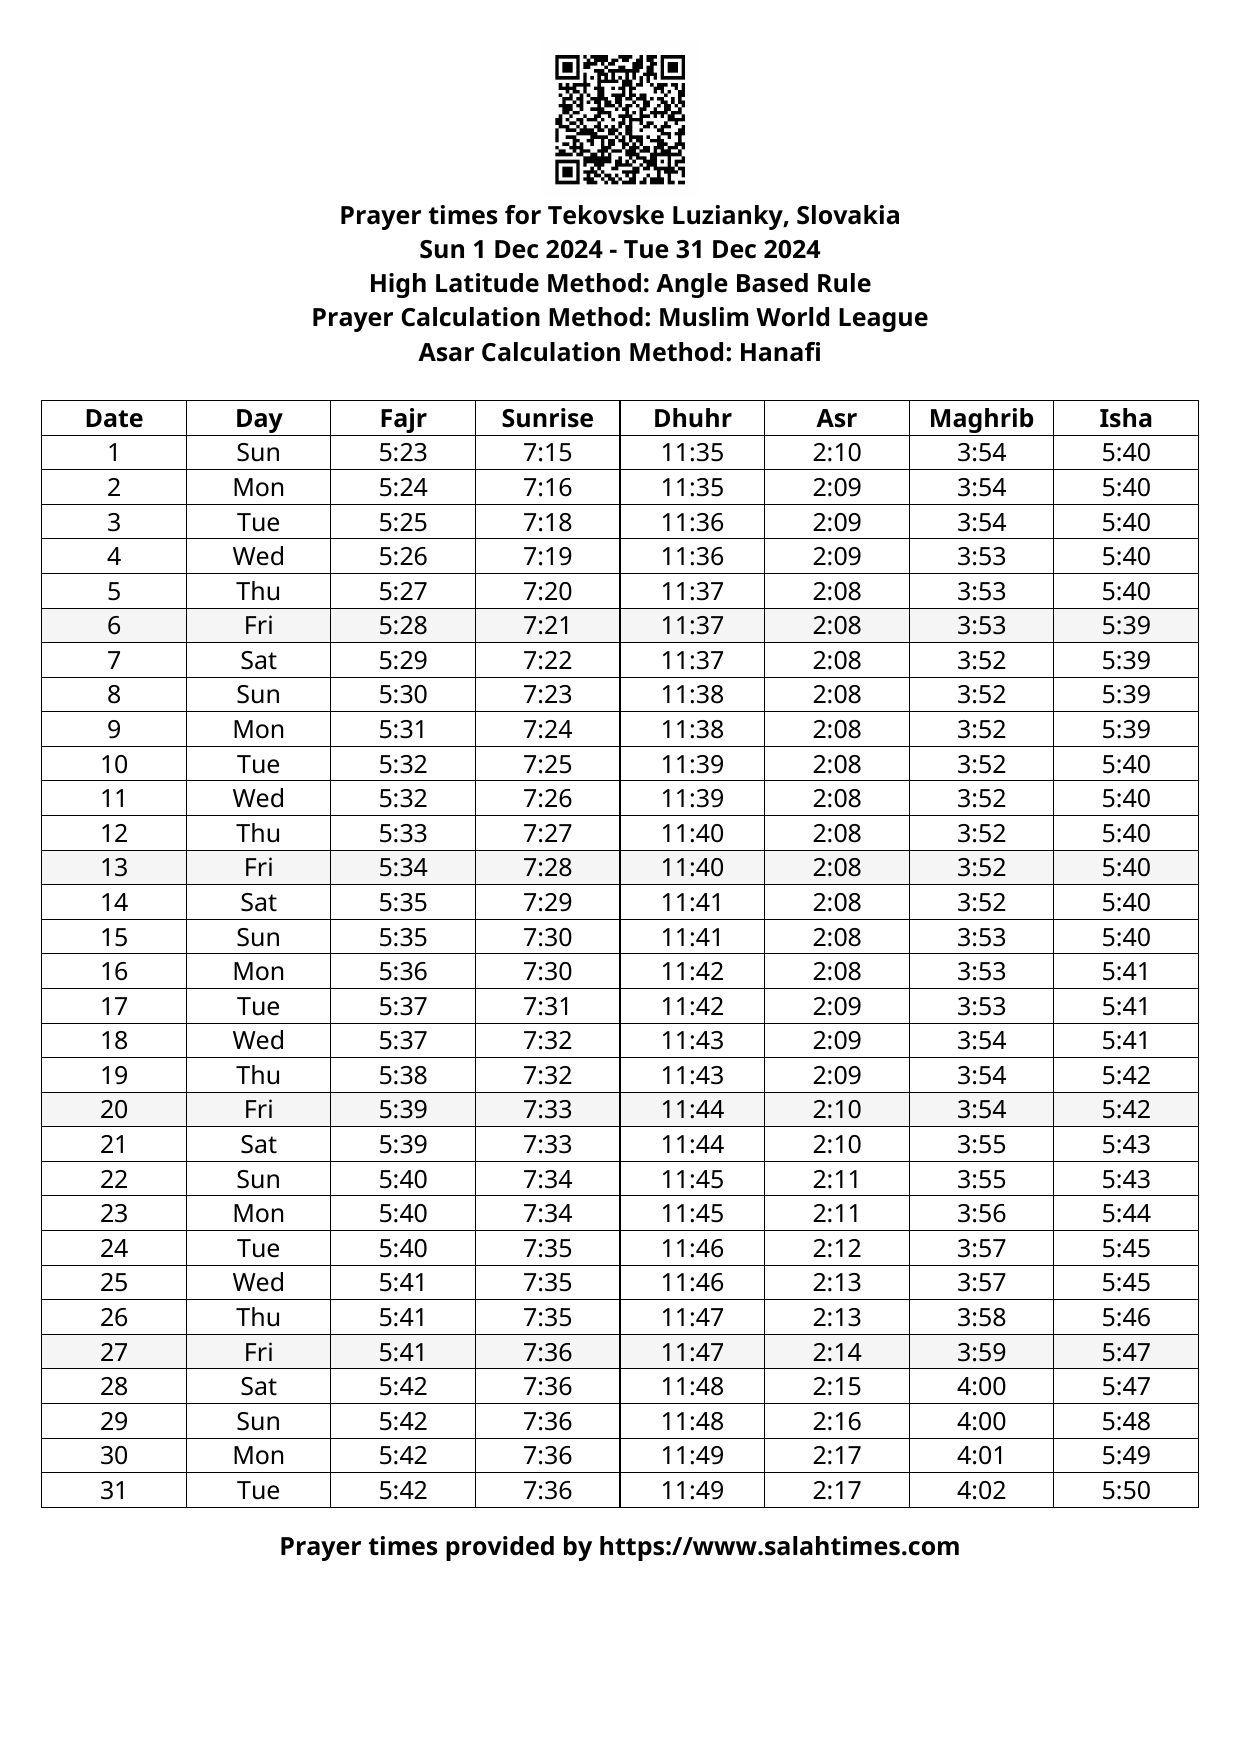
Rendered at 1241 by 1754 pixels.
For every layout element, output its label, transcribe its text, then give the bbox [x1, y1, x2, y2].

table_cell 2:08 [765, 609, 909, 642]
table_cell 3:52 [910, 885, 1053, 919]
table_cell 5:40 [1054, 747, 1198, 780]
table_cell 5:39 [331, 1093, 475, 1126]
table_cell Sun [187, 678, 330, 711]
table_cell 5:39 [1054, 712, 1198, 746]
table_cell 11:37 [621, 574, 764, 607]
table_cell 7:27 [476, 816, 619, 849]
table_cell 3:56 [910, 1196, 1053, 1230]
table_cell 11:48 [621, 1404, 764, 1437]
table_cell 7:31 [476, 989, 619, 1022]
table_cell 2:08 [765, 574, 909, 607]
table_cell Tue [187, 989, 330, 1022]
table_cell 26 [42, 1300, 186, 1334]
table_cell 7:25 [476, 747, 619, 780]
table_cell 5:39 [1054, 678, 1198, 711]
table_cell 5:35 [331, 920, 475, 953]
table_cell 5:32 [331, 781, 475, 815]
table_cell 3:53 [910, 609, 1053, 642]
table_cell 3:53 [910, 539, 1053, 573]
table_cell 2:16 [765, 1404, 909, 1437]
text Asar Calculation Method: Hanafi [42, 334, 1198, 368]
table_cell 11:38 [621, 678, 764, 711]
table_cell 5:42 [1054, 1093, 1198, 1126]
table_cell 12 [42, 816, 186, 849]
table_cell 11:41 [621, 885, 764, 919]
table_cell 3:57 [910, 1231, 1053, 1264]
table_cell 5:47 [1054, 1369, 1198, 1403]
table_cell 3:52 [910, 851, 1053, 884]
table_cell 5:38 [331, 1058, 475, 1092]
table_cell 11:43 [621, 1058, 764, 1092]
table_cell 3:52 [910, 643, 1053, 677]
table_cell 11:47 [621, 1335, 764, 1368]
table_cell 5:33 [331, 816, 475, 849]
table_cell 5:37 [331, 989, 475, 1022]
table_cell 5 [42, 574, 186, 607]
table_cell 5:39 [1054, 609, 1198, 642]
table_cell 3:53 [910, 989, 1053, 1022]
table_cell 5:45 [1054, 1231, 1198, 1264]
table_cell 5:42 [331, 1404, 475, 1437]
table_cell 5:40 [1054, 885, 1198, 919]
table_cell 31 [42, 1473, 186, 1507]
table_cell 5:40 [1054, 574, 1198, 607]
table_cell 5:41 [331, 1266, 475, 1299]
table_cell 1 [42, 436, 186, 469]
table_cell 5:44 [1054, 1196, 1198, 1230]
table_header Sunrise [476, 401, 619, 434]
table_cell 11:49 [621, 1439, 764, 1472]
table_cell 15 [42, 920, 186, 953]
table_cell 7:24 [476, 712, 619, 746]
table_cell 2:09 [765, 1058, 909, 1092]
table_cell Fri [187, 609, 330, 642]
table_cell 11:37 [621, 609, 764, 642]
table_cell Mon [187, 712, 330, 746]
table_cell 11:47 [621, 1300, 764, 1334]
table_cell Sun [187, 1404, 330, 1437]
table_cell 7:16 [476, 470, 619, 504]
table_header Fajr [331, 401, 475, 434]
table_cell 7:30 [476, 920, 619, 953]
table_header Date [42, 401, 186, 434]
table_cell 3:52 [910, 816, 1053, 849]
table_cell Sat [187, 885, 330, 919]
table_cell 3:52 [910, 747, 1053, 780]
table_cell 3:55 [910, 1127, 1053, 1161]
table_cell 5:23 [331, 436, 475, 469]
table_cell 3:54 [910, 505, 1053, 538]
table_cell 7:34 [476, 1196, 619, 1230]
table_cell 7 [42, 643, 186, 677]
table_cell 3:57 [910, 1266, 1053, 1299]
table_cell 11 [42, 781, 186, 815]
table_cell 7:28 [476, 851, 619, 884]
table_cell 7:21 [476, 609, 619, 642]
table_cell 5:47 [1054, 1335, 1198, 1368]
table_cell 3:55 [910, 1162, 1053, 1195]
table_cell 3:54 [910, 436, 1053, 469]
table_cell 5:42 [1054, 1058, 1198, 1092]
table_cell 11:39 [621, 747, 764, 780]
table_cell Tue [187, 747, 330, 780]
table_cell 5:24 [331, 470, 475, 504]
table_cell 18 [42, 1024, 186, 1057]
table_cell 2:11 [765, 1196, 909, 1230]
table_cell 13 [42, 851, 186, 884]
table_cell 11:36 [621, 539, 764, 573]
table_cell 7:30 [476, 954, 619, 988]
table_cell 2:15 [765, 1369, 909, 1403]
table_cell 24 [42, 1231, 186, 1264]
table_cell 5:43 [1054, 1127, 1198, 1161]
table_cell 3:59 [910, 1335, 1053, 1368]
table_cell 7:15 [476, 436, 619, 469]
table_cell 7:20 [476, 574, 619, 607]
table_cell 7:34 [476, 1162, 619, 1195]
table_cell 2:10 [765, 1093, 909, 1126]
table_cell 7:32 [476, 1058, 619, 1092]
table_cell Wed [187, 1266, 330, 1299]
table_cell 5:42 [331, 1369, 475, 1403]
table_cell 5:40 [1054, 539, 1198, 573]
table_cell 7:29 [476, 885, 619, 919]
table_cell 19 [42, 1058, 186, 1092]
table_cell 7:36 [476, 1369, 619, 1403]
table_cell 25 [42, 1266, 186, 1299]
table_cell 3:53 [910, 920, 1053, 953]
table_cell 11:48 [621, 1369, 764, 1403]
table_cell 5:35 [331, 885, 475, 919]
text Sun 1 Dec 2024 - Tue 31 Dec 2024 [42, 232, 1198, 266]
table_cell 7:26 [476, 781, 619, 815]
table_cell 5:25 [331, 505, 475, 538]
table_cell 2:13 [765, 1266, 909, 1299]
table_cell 11:40 [621, 851, 764, 884]
table_cell 2:17 [765, 1473, 909, 1507]
table_cell 7:33 [476, 1127, 619, 1161]
table_cell Sat [187, 1369, 330, 1403]
table_cell 5:31 [331, 712, 475, 746]
table_cell Wed [187, 781, 330, 815]
table_cell 2:08 [765, 954, 909, 988]
table_cell Mon [187, 1439, 330, 1472]
table_cell 11:38 [621, 712, 764, 746]
table_cell 5:40 [1054, 470, 1198, 504]
table_cell 3:53 [910, 954, 1053, 988]
table_cell Sat [187, 643, 330, 677]
table_cell Tue [187, 1473, 330, 1507]
table_cell 21 [42, 1127, 186, 1161]
table_cell 11:41 [621, 920, 764, 953]
table_cell 2:08 [765, 885, 909, 919]
text Prayer times for Tekovske Luzianky, Slovakia [42, 198, 1198, 232]
table_cell Thu [187, 1300, 330, 1334]
table_header Asr [765, 401, 909, 434]
table_cell 23 [42, 1196, 186, 1230]
table_header Isha [1054, 401, 1198, 434]
table_cell 2:08 [765, 678, 909, 711]
table_cell 7:36 [476, 1335, 619, 1368]
table_cell 5:42 [331, 1439, 475, 1472]
table_cell Tue [187, 505, 330, 538]
table_cell 7:36 [476, 1439, 619, 1472]
table_cell 7:36 [476, 1473, 619, 1507]
table_cell 2:14 [765, 1335, 909, 1368]
text High Latitude Method: Angle Based Rule [42, 266, 1198, 300]
table_cell 3:52 [910, 678, 1053, 711]
table_cell 5:39 [1054, 643, 1198, 677]
text Prayer Calculation Method: Muslim World League [42, 300, 1198, 334]
table_cell 2:08 [765, 851, 909, 884]
table_cell 3:54 [910, 1093, 1053, 1126]
table_cell 2:08 [765, 920, 909, 953]
table_cell 5:43 [1054, 1162, 1198, 1195]
table_cell 5:26 [331, 539, 475, 573]
table_cell 17 [42, 989, 186, 1022]
table_cell 2:09 [765, 505, 909, 538]
table_cell Sun [187, 1162, 330, 1195]
table_cell 7:32 [476, 1024, 619, 1057]
table_cell 4:01 [910, 1439, 1053, 1472]
table_cell 6 [42, 609, 186, 642]
table_cell 2:08 [765, 712, 909, 746]
text Prayer times provided by https://www.salahtimes.com [42, 1528, 1198, 1563]
table_cell 5:49 [1054, 1439, 1198, 1472]
table_cell 5:36 [331, 954, 475, 988]
table_cell 2:09 [765, 470, 909, 504]
table_header Maghrib [910, 401, 1053, 434]
table_cell 11:42 [621, 989, 764, 1022]
table_cell 5:41 [1054, 954, 1198, 988]
table_cell 10 [42, 747, 186, 780]
table_cell 2:12 [765, 1231, 909, 1264]
table_cell Fri [187, 1335, 330, 1368]
table_cell 5:30 [331, 678, 475, 711]
table_cell 5:40 [331, 1196, 475, 1230]
table_cell 2:10 [765, 436, 909, 469]
table_cell 20 [42, 1093, 186, 1126]
table_cell 2:08 [765, 747, 909, 780]
table_cell 3 [42, 505, 186, 538]
table_cell 2:17 [765, 1439, 909, 1472]
table_cell 3:52 [910, 712, 1053, 746]
table_cell 30 [42, 1439, 186, 1472]
table_cell 2:08 [765, 643, 909, 677]
table_cell Mon [187, 954, 330, 988]
table_cell 5:37 [331, 1024, 475, 1057]
table_cell 11:43 [621, 1024, 764, 1057]
table_cell 7:36 [476, 1404, 619, 1437]
table_cell 7:23 [476, 678, 619, 711]
table_cell Sat [187, 1127, 330, 1161]
table_cell 29 [42, 1404, 186, 1437]
table_cell 2:10 [765, 1127, 909, 1161]
table_cell 2:08 [765, 816, 909, 849]
table_cell 14 [42, 885, 186, 919]
table_cell 11:35 [621, 470, 764, 504]
table_cell 2:11 [765, 1162, 909, 1195]
table_cell 4:00 [910, 1404, 1053, 1437]
table_cell 28 [42, 1369, 186, 1403]
table_cell 5:40 [331, 1231, 475, 1264]
table_cell 2:13 [765, 1300, 909, 1334]
table_cell Wed [187, 539, 330, 573]
table_cell 11:46 [621, 1266, 764, 1299]
table_cell 8 [42, 678, 186, 711]
table_cell 5:40 [1054, 505, 1198, 538]
table_cell 9 [42, 712, 186, 746]
table_cell 5:41 [1054, 989, 1198, 1022]
table_cell 2:09 [765, 989, 909, 1022]
table_cell 5:41 [331, 1300, 475, 1334]
table_cell 27 [42, 1335, 186, 1368]
table_cell 5:40 [1054, 436, 1198, 469]
picture [542, 41, 699, 198]
table_cell 11:42 [621, 954, 764, 988]
table_cell Sun [187, 920, 330, 953]
table_cell Mon [187, 1196, 330, 1230]
table_cell 16 [42, 954, 186, 988]
table_cell 11:40 [621, 816, 764, 849]
table_cell 5:46 [1054, 1300, 1198, 1334]
table_cell 5:39 [331, 1127, 475, 1161]
table_cell 5:42 [331, 1473, 475, 1507]
table_cell 2:09 [765, 1024, 909, 1057]
table_cell Fri [187, 1093, 330, 1126]
table_cell Thu [187, 816, 330, 849]
table_cell 5:40 [1054, 781, 1198, 815]
table_cell 5:41 [1054, 1024, 1198, 1057]
table_cell 3:52 [910, 781, 1053, 815]
table_header Day [187, 401, 330, 434]
table_cell 5:50 [1054, 1473, 1198, 1507]
table_cell 7:35 [476, 1266, 619, 1299]
table_cell 5:41 [331, 1335, 475, 1368]
table_cell 4:00 [910, 1369, 1053, 1403]
table_cell 22 [42, 1162, 186, 1195]
table_cell 11:44 [621, 1093, 764, 1126]
table_cell 5:40 [331, 1162, 475, 1195]
table_cell 7:33 [476, 1093, 619, 1126]
table_cell Thu [187, 574, 330, 607]
table_cell 11:49 [621, 1473, 764, 1507]
table_cell 5:28 [331, 609, 475, 642]
table_cell 5:32 [331, 747, 475, 780]
table_cell 7:18 [476, 505, 619, 538]
table_cell 5:29 [331, 643, 475, 677]
table_cell 4:02 [910, 1473, 1053, 1507]
table_cell 5:48 [1054, 1404, 1198, 1437]
table_cell 11:45 [621, 1162, 764, 1195]
table_cell Mon [187, 470, 330, 504]
table_cell 5:40 [1054, 920, 1198, 953]
table_cell Fri [187, 851, 330, 884]
table_cell 11:46 [621, 1231, 764, 1264]
table_header Dhuhr [621, 401, 764, 434]
table_cell 11:44 [621, 1127, 764, 1161]
table_cell 3:54 [910, 470, 1053, 504]
table_cell Tue [187, 1231, 330, 1264]
table_cell Sun [187, 436, 330, 469]
table_cell 11:36 [621, 505, 764, 538]
table_cell Wed [187, 1024, 330, 1057]
table_cell 7:35 [476, 1231, 619, 1264]
table_cell 7:22 [476, 643, 619, 677]
table_cell 4 [42, 539, 186, 573]
table_cell 3:58 [910, 1300, 1053, 1334]
table_cell 3:54 [910, 1058, 1053, 1092]
table_cell 11:45 [621, 1196, 764, 1230]
table_cell 5:40 [1054, 851, 1198, 884]
table_cell 3:53 [910, 574, 1053, 607]
table_cell 2:09 [765, 539, 909, 573]
table_cell Thu [187, 1058, 330, 1092]
table_cell 5:27 [331, 574, 475, 607]
table_cell 2 [42, 470, 186, 504]
table_cell 2:08 [765, 781, 909, 815]
table_cell 5:45 [1054, 1266, 1198, 1299]
table_cell 7:19 [476, 539, 619, 573]
table_cell 3:54 [910, 1024, 1053, 1057]
table_cell 11:39 [621, 781, 764, 815]
table_cell 11:35 [621, 436, 764, 469]
table_cell 5:40 [1054, 816, 1198, 849]
table_cell 11:37 [621, 643, 764, 677]
table_cell 5:34 [331, 851, 475, 884]
table_cell 7:35 [476, 1300, 619, 1334]
